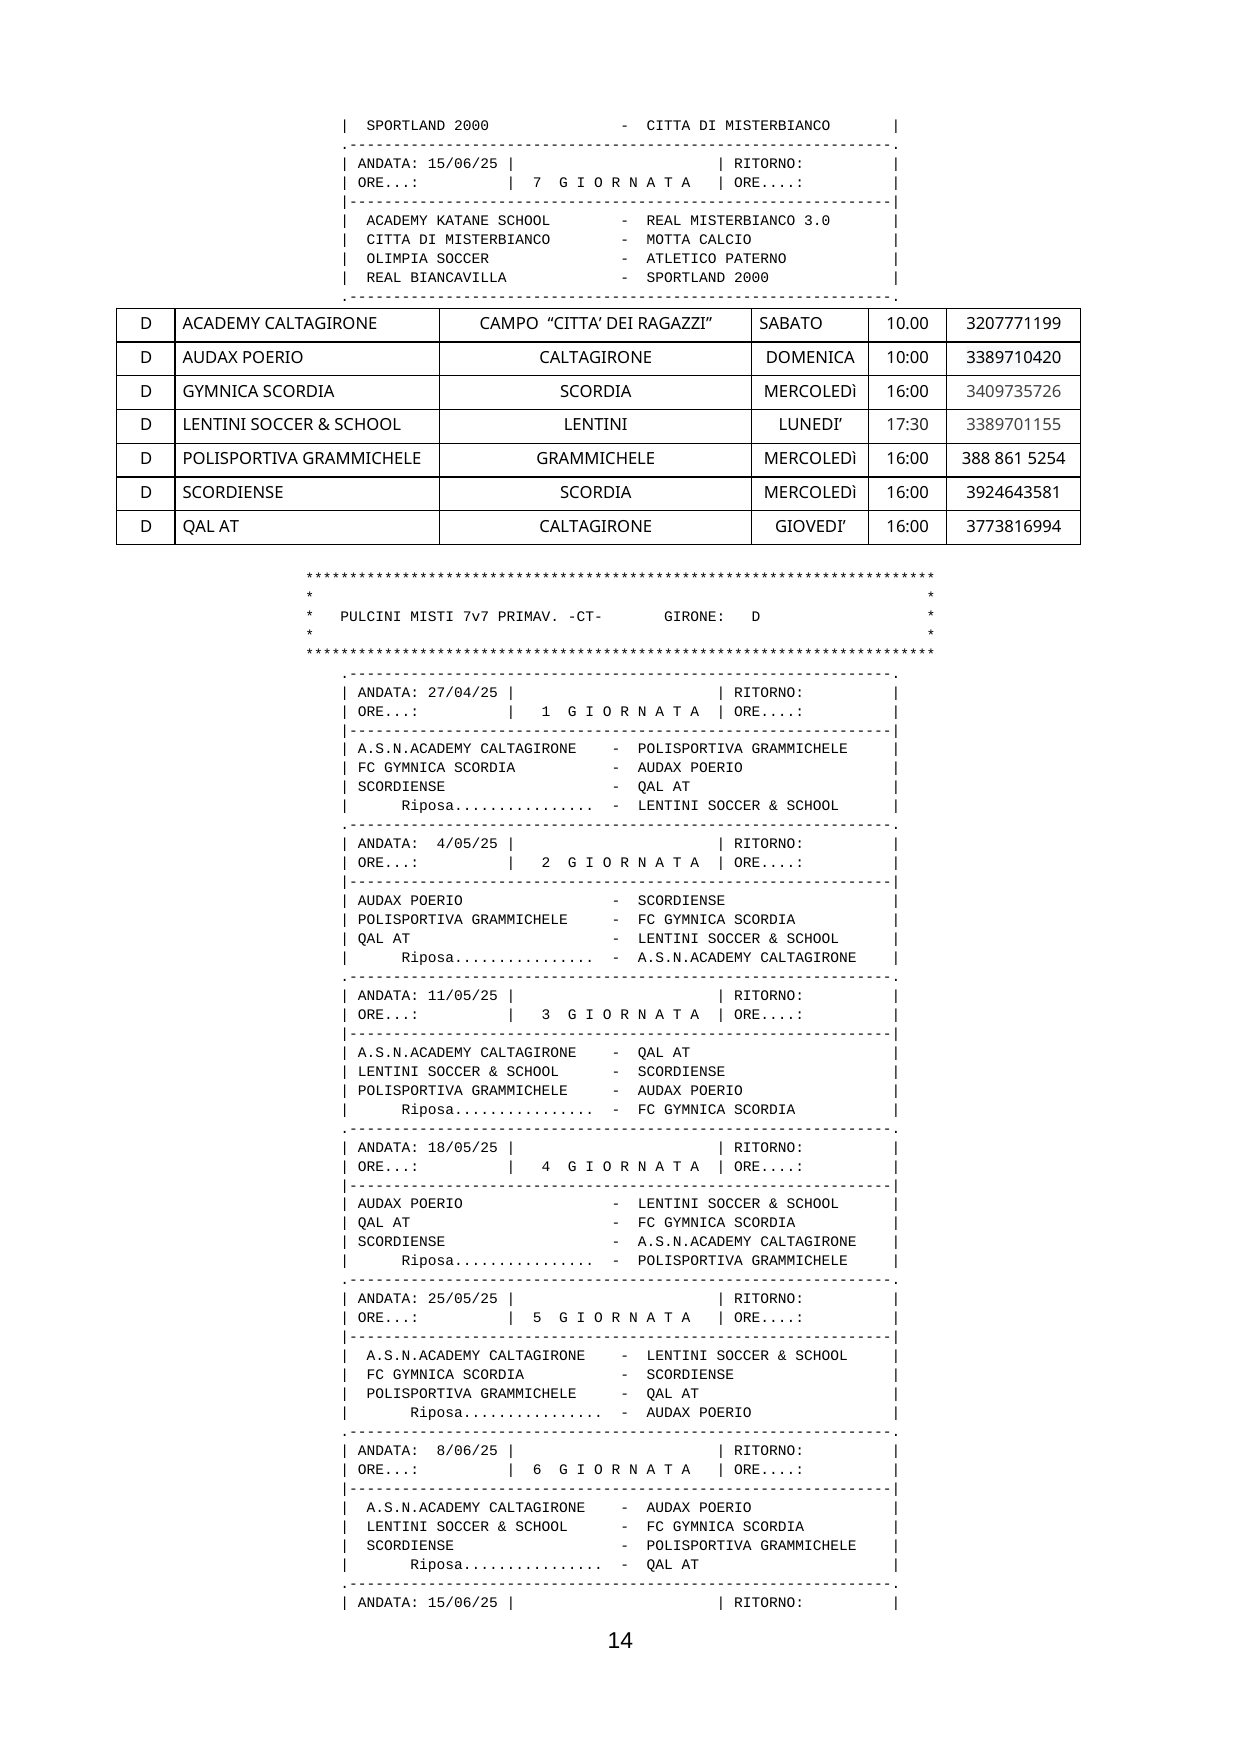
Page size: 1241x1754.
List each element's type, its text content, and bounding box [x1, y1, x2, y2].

text | ANDATA: 4/05/25 | | RITORNO: | [118, 836, 1122, 853]
table_cell D [117, 478, 174, 510]
table_header ACADEMY CALTAGIRONE [176, 309, 439, 341]
text .--------------------------------------------------------------. [118, 137, 1122, 154]
table_cell CALTAGIRONE [440, 511, 751, 544]
table_cell D [117, 410, 174, 443]
text | ANDATA: 15/06/25 | | RITORNO: | [118, 156, 1122, 173]
table_cell AUDAX POERIO [176, 343, 439, 375]
table_cell CALTAGIRONE [440, 343, 751, 375]
table_cell 16:00 [869, 511, 946, 544]
text | ANDATA: 8/06/25 | | RITORNO: | [118, 1443, 1122, 1460]
text | SPORTLAND 2000 - CITTA DI MISTERBIANCO | [118, 118, 1122, 135]
text | AUDAX POERIO - SCORDIENSE | [118, 893, 1122, 910]
table_cell 3389701155 [947, 410, 1080, 443]
table_cell SCORDIENSE [176, 478, 439, 510]
text |--------------------------------------------------------------| [118, 874, 1122, 891]
text | AUDAX POERIO - LENTINI SOCCER & SCHOOL | [118, 1197, 1122, 1213]
text | ANDATA: 11/05/25 | | RITORNO: | [118, 988, 1122, 1005]
text | POLISPORTIVA GRAMMICHELE - AUDAX POERIO | [118, 1083, 1122, 1099]
text | ORE...: | 7 G I O R N A T A | ORE....: | [118, 175, 1122, 192]
text | ORE...: | 3 G I O R N A T A | ORE....: | [118, 1007, 1122, 1024]
text * * [118, 628, 1122, 644]
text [118, 194, 1122, 211]
table_cell GRAMMICHELE [440, 444, 751, 476]
table_cell 17:30 [869, 410, 946, 443]
text | Riposa................ - QAL AT | [118, 1557, 1122, 1573]
text | REAL BIANCAVILLA - SPORTLAND 2000 | [118, 270, 1122, 286]
text |--------------------------------------------------------------| [118, 723, 1122, 739]
table_header D [117, 309, 174, 341]
text | SCORDIENSE - QAL AT | [118, 779, 1122, 796]
table_cell GIOVEDI’ [752, 511, 868, 544]
table_cell 3409735726 [947, 376, 1080, 409]
table_cell MERCOLEDì [752, 478, 868, 510]
table_cell 3773816994 [947, 511, 1080, 544]
table_cell QAL AT [176, 511, 439, 544]
text | Riposa................ - AUDAX POERIO | [118, 1405, 1122, 1422]
text | ANDATA: 25/05/25 | | RITORNO: | [118, 1291, 1122, 1308]
table_cell LUNEDI’ [752, 410, 868, 443]
table_cell SCORDIA [440, 376, 751, 409]
text | ORE...: | 2 G I O R N A T A | ORE....: | [118, 855, 1122, 872]
table_cell SCORDIA [440, 478, 751, 510]
table_header SABATO [752, 309, 868, 341]
text | SCORDIENSE - A.S.N.ACADEMY CALTAGIRONE | [118, 1234, 1122, 1251]
text | QAL AT - LENTINI SOCCER & SCHOOL | [118, 931, 1122, 948]
text | Riposa................ - FC GYMNICA SCORDIA | [118, 1102, 1122, 1118]
text | ACADEMY KATANE SCHOOL - REAL MISTERBIANCO 3.0 | [118, 213, 1122, 229]
text .--------------------------------------------------------------. [118, 1272, 1122, 1289]
table_header 3207771199 [947, 309, 1080, 341]
table_cell 16:00 [869, 444, 946, 476]
text .--------------------------------------------------------------. [118, 289, 1122, 305]
text | ORE...: | 4 G I O R N A T A | ORE....: | [118, 1159, 1122, 1175]
text | A.S.N.ACADEMY CALTAGIRONE - QAL AT | [118, 1045, 1122, 1062]
text * PULCINI MISTI 7v7 PRIMAV. -CT- GIRONE: D * [118, 609, 1122, 626]
text | Riposa................ - A.S.N.ACADEMY CALTAGIRONE | [118, 950, 1122, 967]
text .--------------------------------------------------------------. [118, 1121, 1122, 1137]
text |--------------------------------------------------------------| [118, 1329, 1122, 1346]
text | A.S.N.ACADEMY CALTAGIRONE - POLISPORTIVA GRAMMICHELE | [118, 742, 1122, 758]
text |--------------------------------------------------------------| [118, 1026, 1122, 1043]
text .--------------------------------------------------------------. [118, 969, 1122, 986]
table_header CAMPO “CITTA’ DEI RAGAZZI” [440, 309, 751, 341]
text | LENTINI SOCCER & SCHOOL - SCORDIENSE | [118, 1064, 1122, 1081]
text .--------------------------------------------------------------. [118, 1576, 1122, 1592]
text * * [118, 590, 1122, 607]
text | CITTA DI MISTERBIANCO - MOTTA CALCIO | [118, 232, 1122, 248]
table_cell GYMNICA SCORDIA [176, 376, 439, 409]
text | ANDATA: 18/05/25 | | RITORNO: | [118, 1140, 1122, 1156]
text | FC GYMNICA SCORDIA - SCORDIENSE | [118, 1367, 1122, 1384]
text .--------------------------------------------------------------. [118, 1424, 1122, 1441]
table_cell 16:00 [869, 376, 946, 409]
table_cell 388 861 5254 [947, 444, 1080, 476]
text ************************************************************************ [118, 571, 1122, 588]
table_cell MERCOLEDì [752, 376, 868, 409]
text | SCORDIENSE - POLISPORTIVA GRAMMICHELE | [118, 1538, 1122, 1554]
table_cell LENTINI SOCCER & SCHOOL [176, 410, 439, 443]
table_cell DOMENICA [752, 343, 868, 375]
text | FC GYMNICA SCORDIA - AUDAX POERIO | [118, 761, 1122, 777]
table_cell 16:00 [869, 478, 946, 510]
text | ORE...: | 6 G I O R N A T A | ORE....: | [118, 1462, 1122, 1479]
table_cell 10:00 [869, 343, 946, 375]
table_cell D [117, 376, 174, 409]
text | Riposa................ - POLISPORTIVA GRAMMICHELE | [118, 1253, 1122, 1270]
text | A.S.N.ACADEMY CALTAGIRONE - LENTINI SOCCER & SCHOOL | [118, 1348, 1122, 1365]
text | QAL AT - FC GYMNICA SCORDIA | [118, 1216, 1122, 1232]
text | ORE...: | 5 G I O R N A T A | ORE....: | [118, 1310, 1122, 1327]
text | ANDATA: 15/06/25 | | RITORNO: | [118, 1595, 1122, 1611]
table_cell MERCOLEDì [752, 444, 868, 476]
table_cell POLISPORTIVA GRAMMICHELE [176, 444, 439, 476]
text | ORE...: | 1 G I O R N A T A | ORE....: | [118, 704, 1122, 720]
text |--------------------------------------------------------------| [118, 1481, 1122, 1498]
table_header 10.00 [869, 309, 946, 341]
table_cell LENTINI [440, 410, 751, 443]
table_cell 3924643581 [947, 478, 1080, 510]
table_cell D [117, 444, 174, 476]
table_cell 3389710420 [947, 343, 1080, 375]
text | A.S.N.ACADEMY CALTAGIRONE - AUDAX POERIO | [118, 1500, 1122, 1517]
table_cell D [117, 343, 174, 375]
text .--------------------------------------------------------------. [118, 817, 1122, 834]
text | POLISPORTIVA GRAMMICHELE - FC GYMNICA SCORDIA | [118, 912, 1122, 929]
text |--------------------------------------------------------------| [118, 1178, 1122, 1194]
text | Riposa................ - LENTINI SOCCER & SCHOOL | [118, 798, 1122, 815]
text | ANDATA: 27/04/25 | | RITORNO: | [118, 685, 1122, 701]
table_cell D [117, 511, 174, 544]
text ************************************************************************ [118, 647, 1122, 663]
text .--------------------------------------------------------------. [118, 666, 1122, 682]
text | POLISPORTIVA GRAMMICHELE - QAL AT | [118, 1386, 1122, 1403]
text | LENTINI SOCCER & SCHOOL - FC GYMNICA SCORDIA | [118, 1519, 1122, 1536]
text | OLIMPIA SOCCER - ATLETICO PATERNO | [118, 251, 1122, 267]
